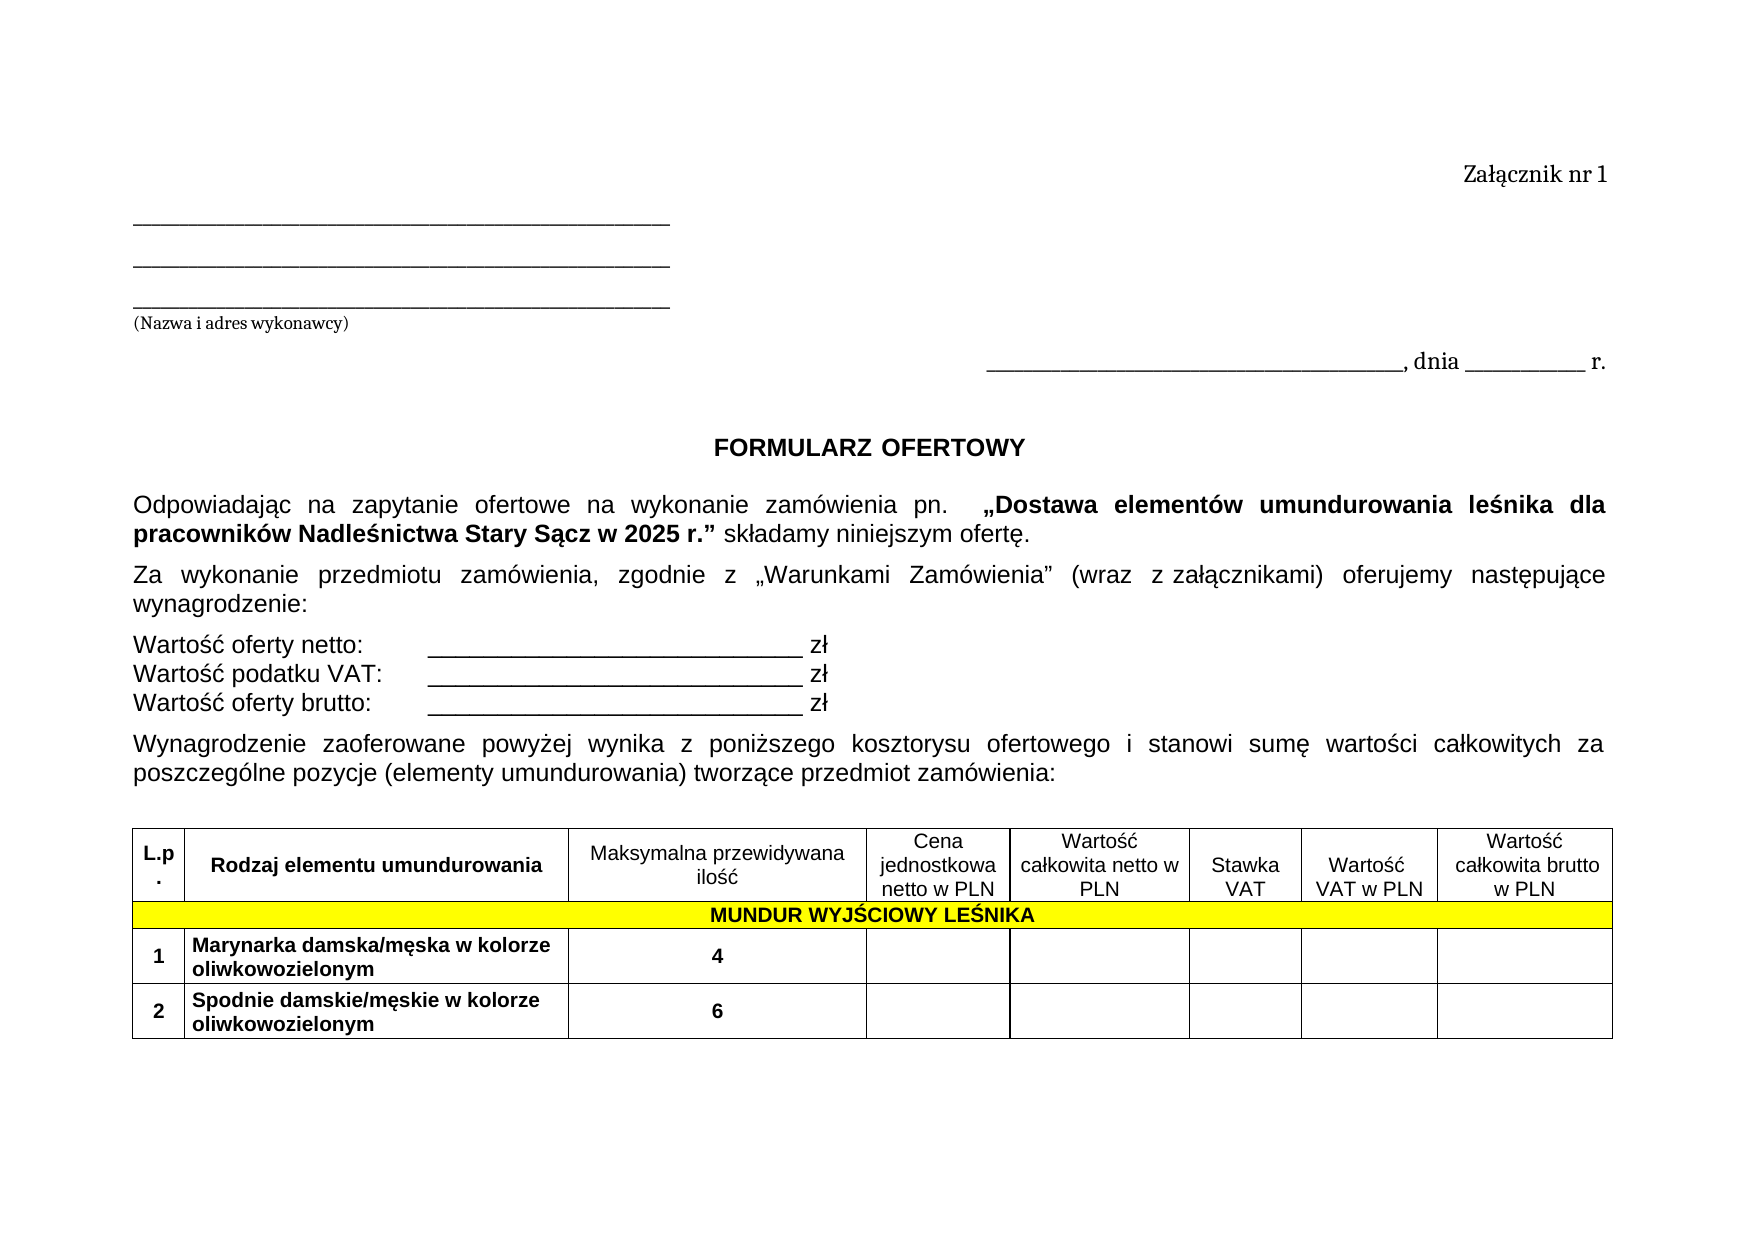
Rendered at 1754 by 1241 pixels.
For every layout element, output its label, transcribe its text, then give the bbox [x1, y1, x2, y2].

text __________________________________________________________ [133, 243, 1606, 271]
table_cell 1 [133, 929, 184, 983]
table_header Wartość całkowita netto w PLN [1011, 829, 1189, 901]
text Wartość oferty netto: ___________________________ zł [133, 630, 1606, 659]
table_cell [1302, 929, 1437, 983]
text FORMULARZ OFERTOWY [133, 433, 1606, 462]
table_cell Spodnie damskie/męskie w kolorze oliwkowozielonym [185, 984, 568, 1038]
table_header Maksymalna przewidywana ilość [569, 829, 866, 901]
table_header Stawka VAT [1190, 829, 1301, 901]
text Za wykonanie przedmiotu zamówienia, zgodnie z „Warunkami Zamówienia” (wraz z załącznikami) oferujemy następujące wynagrodzenie: [133, 560, 1606, 618]
text Wynagrodzenie zaoferowane powyżej wynika z poniższego kosztorysu ofertowego i stanowi sumę wartości całkowitych za poszczególne pozycje (elementy umundurowania) tworzące przedmiot zamówienia: [133, 729, 1606, 787]
table_cell 4 [569, 929, 866, 983]
table_cell [1190, 929, 1301, 983]
table_cell [1011, 984, 1189, 1038]
table_cell [1190, 984, 1301, 1038]
table_cell [867, 984, 1009, 1038]
table_header Cena jednostkowa netto w PLN [867, 829, 1009, 901]
text Wartość oferty brutto: ___________________________ zł [133, 688, 1606, 717]
table_cell Marynarka damska/męska w kolorze oliwkowozielonym [185, 929, 568, 983]
table_cell [1302, 984, 1437, 1038]
text Odpowiadając na zapytanie ofertowe na wykonanie zamówienia pn. „Dostawa elementów umundurowania leśnika dla pracowników Nadleśnictwa Stary Sącz w 2025 r.” składamy niniejszym ofertę. [133, 490, 1606, 548]
text Wartość podatku VAT: ___________________________ zł [133, 659, 1606, 688]
text __________________________________________________________ [133, 284, 1606, 313]
text __________________________________________________________ [133, 201, 1606, 230]
table_cell [1438, 929, 1612, 983]
table_cell [1011, 929, 1189, 983]
table_cell 6 [569, 984, 866, 1038]
table_header Wartość VAT w PLN [1302, 829, 1437, 901]
table_cell [867, 929, 1009, 983]
table_header Wartość całkowita brutto w PLN [1438, 829, 1612, 901]
table_cell [1438, 984, 1612, 1038]
table_cell MUNDUR WYJŚCIOWY LEŚNIKA [133, 902, 1612, 928]
table_cell 2 [133, 984, 184, 1038]
text Załącznik nr 1 [133, 160, 1606, 189]
text _____________________________________________, dnia _____________ r. [133, 347, 1606, 375]
table_header L.p. [133, 829, 184, 901]
table_header Rodzaj elementu umundurowania [185, 829, 568, 901]
text (Nazwa i adres wykonawcy) [133, 313, 1606, 334]
